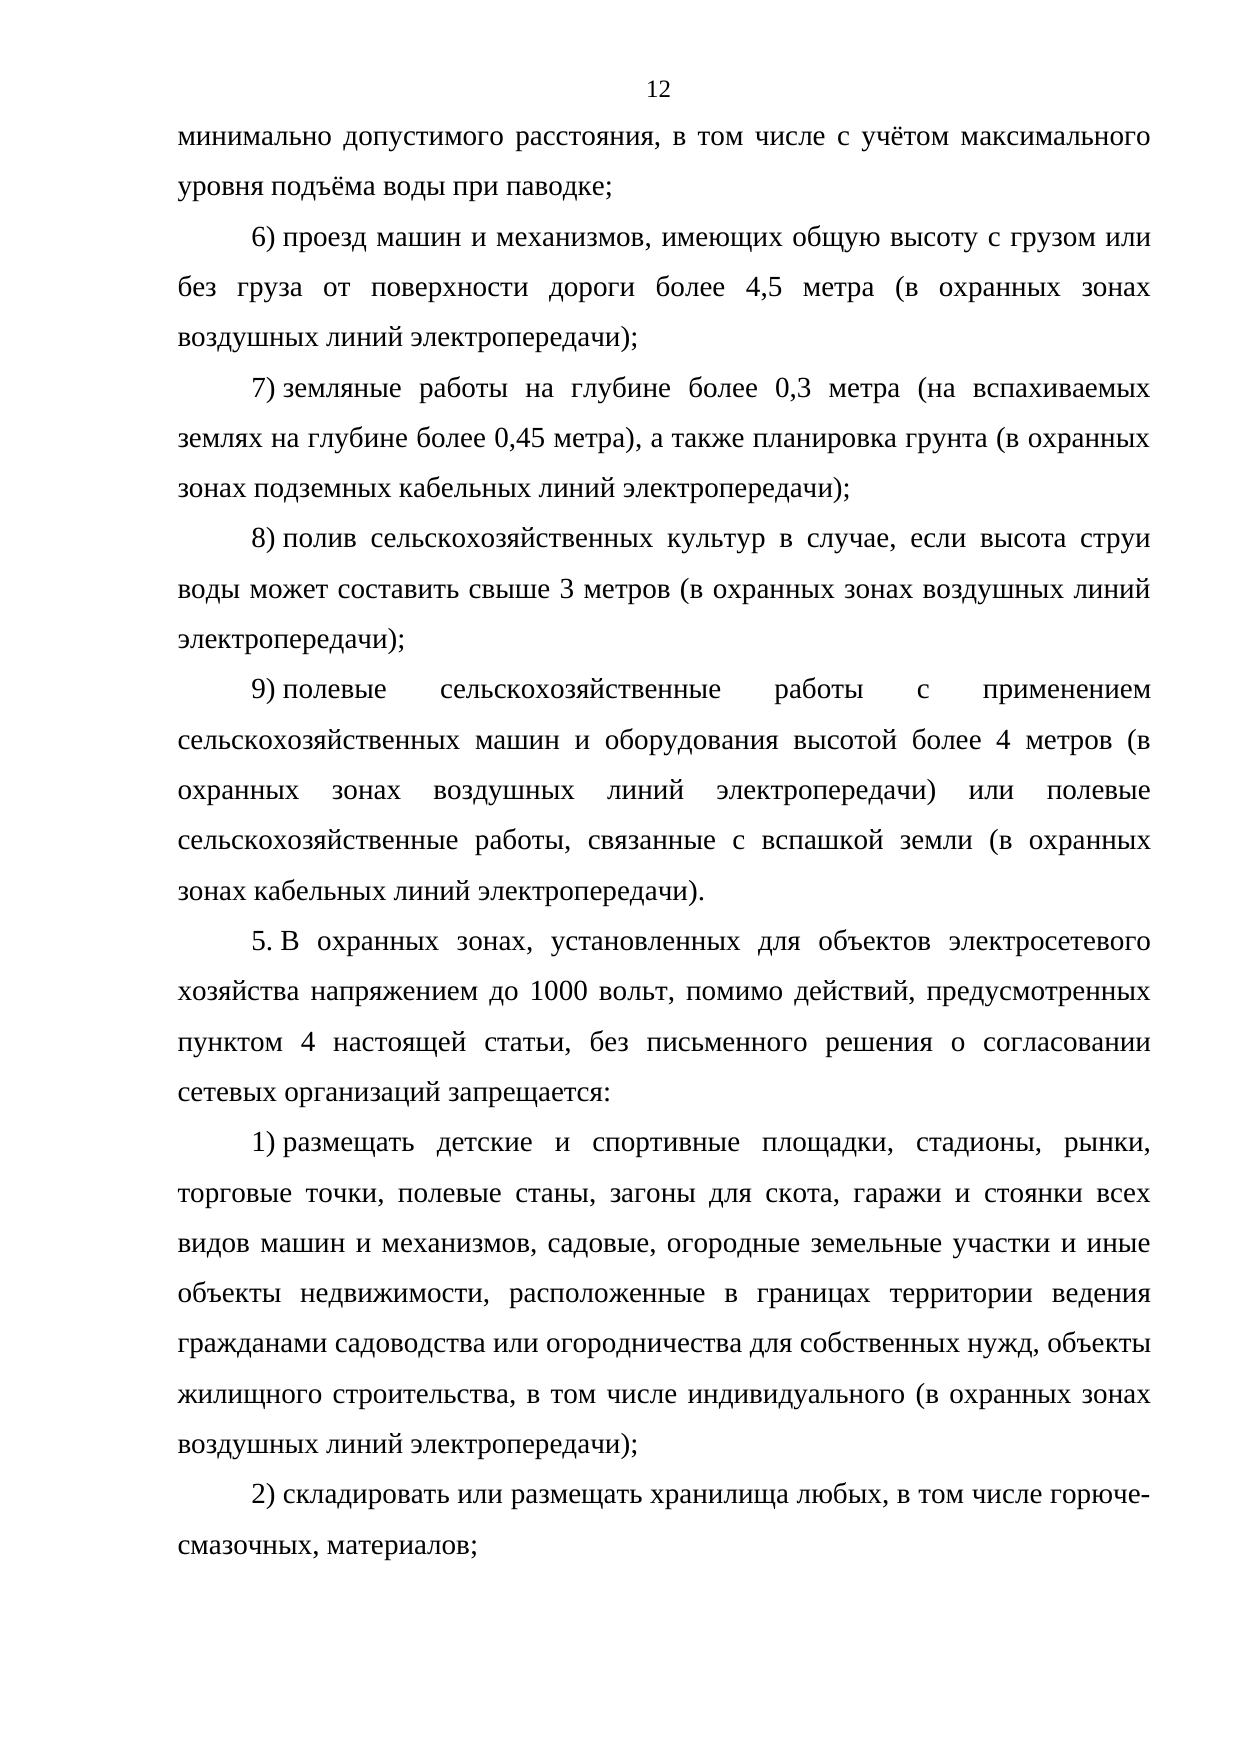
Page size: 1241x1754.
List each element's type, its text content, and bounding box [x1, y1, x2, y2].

text 6) проезд машин и механизмов, имеющих общую высоту с грузом или без груза от поверхности дороги более 4,5 метра (в охранных зонах воздушных линий электропередачи); [177, 219, 1152, 353]
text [177, 118, 1152, 202]
text 7) земляные работы на глубине более 0,3 метра (на вспахиваемых землях на глубине более 0,45 метра), а также планировка грунта (в охранных зонах подземных кабельных линий электропередачи); [177, 370, 1152, 504]
text 9) полевые сельскохозяйственные работы с применением сельскохозяйственных машин и оборудования высотой более 4 метров (в охранных зонах воздушных линий электропередачи) или полевые сельскохозяйственные работы, связанные с вспашкой земли (в охранных зонах кабельных линий электропередачи). [177, 672, 1152, 906]
text 2) складировать или размещать хранилища любых, в том числе горюче-смазочных, материалов; [177, 1477, 1152, 1560]
text 8) полив сельскохозяйственных культур в случае, если высота струи воды может составить свыше 3 метров (в охранных зонах воздушных линий электропередачи); [177, 521, 1152, 655]
text 1) размещать детские и спортивные площадки, стадионы, рынки, торговые точки, полевые станы, загоны для скота, гаражи и стоянки всех видов машин и механизмов, садовые, огородные земельные участки и иные объекты недвижимости, расположенные в границах территории ведения гражданами садоводства или огородничества для собственных нужд, объекты жилищного строительства, в том числе индивидуального (в охранных зонах воздушных линий электропередачи); [177, 1124, 1152, 1460]
text 5. В охранных зонах, установленных для объектов электросетевого хозяйства напряжением до 1000 вольт, помимо действий, предусмотренных пунктом 4 настоящей статьи, без письменного решения о согласовании сетевых организаций запрещается: [177, 923, 1152, 1108]
